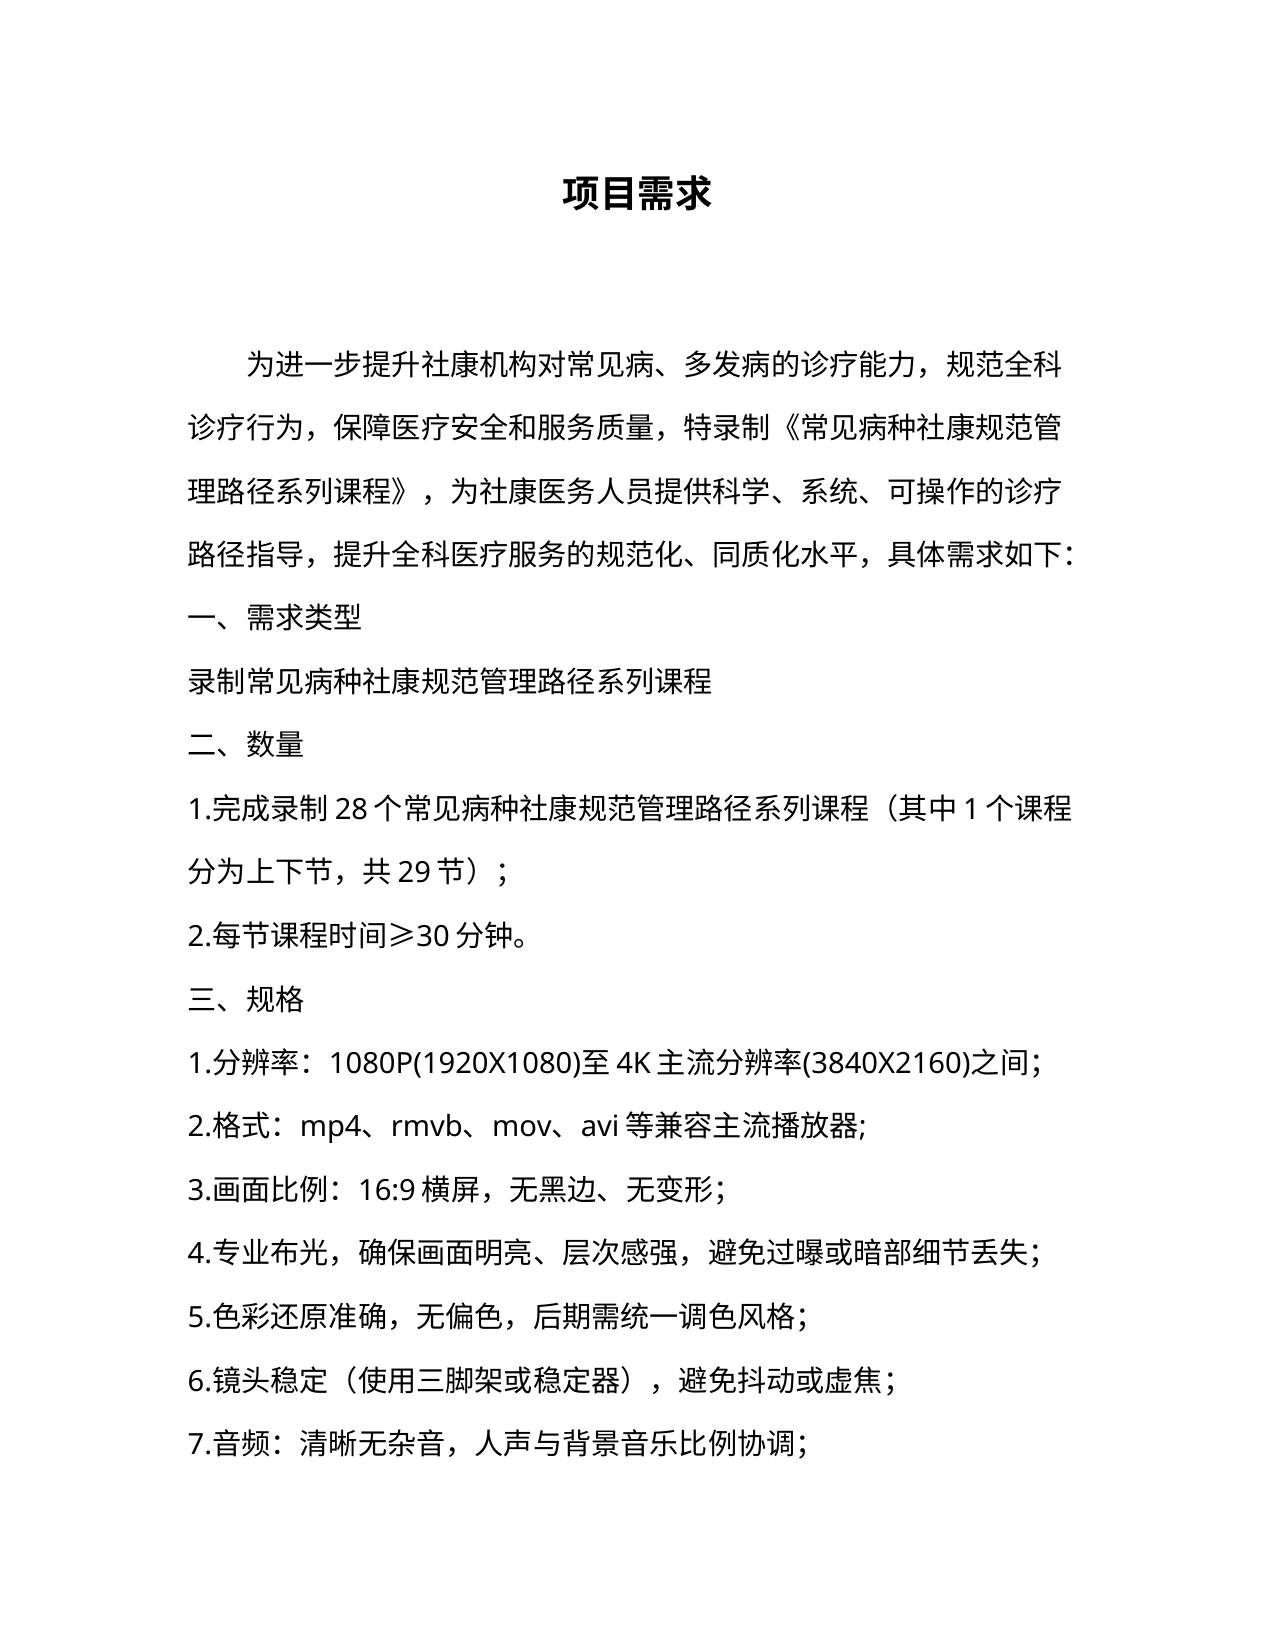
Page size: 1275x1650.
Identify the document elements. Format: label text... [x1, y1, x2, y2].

text 3.画面比例：16:9横屏，无黑边、无变形； [187, 1167, 1087, 1209]
text 三、规格 [187, 976, 1087, 1018]
text 6.镜头稳定（使用三脚架或稳定器），避免抖动或虚焦； [187, 1357, 1087, 1399]
text 2.格式：mp4、rmvb、mov、avi等兼容主流播放器; [187, 1103, 1087, 1145]
text 一、需求类型 [187, 595, 1087, 637]
text 2.每节课程时间≥30分钟。 [187, 912, 1087, 955]
text 录制常见病种社康规范管理路径系列课程 [187, 658, 1087, 701]
text 4.专业布光，确保画面明亮、层次感强，避免过曝或暗部细节丢失； [187, 1230, 1087, 1272]
text 为进一步提升社康机构对常见病、多发病的诊疗能力，规范全科诊疗行为，保障医疗安全和服务质量，特录制《常见病种社康规范管理路径系列课程》，为社康医务人员提供科学、系统、可操作的诊疗路径指导，提升全科医疗服务的规范化、同质化水平，具体需求如下： [187, 341, 1087, 574]
list 项目需求 [187, 159, 1087, 224]
text 7.音频：清晰无杂音，人声与背景音乐比例协调； [187, 1421, 1087, 1463]
text 二、数量 [187, 722, 1087, 764]
text 1.分辨率：1080P(1920X1080)至4K主流分辨率(3840X2160)之间； [187, 1039, 1087, 1082]
text 1.完成录制28个常见病种社康规范管理路径系列课程（其中1个课程分为上下节，共29节）； [187, 785, 1087, 891]
text 5.色彩还原准确，无偏色，后期需统一调色风格； [187, 1294, 1087, 1336]
